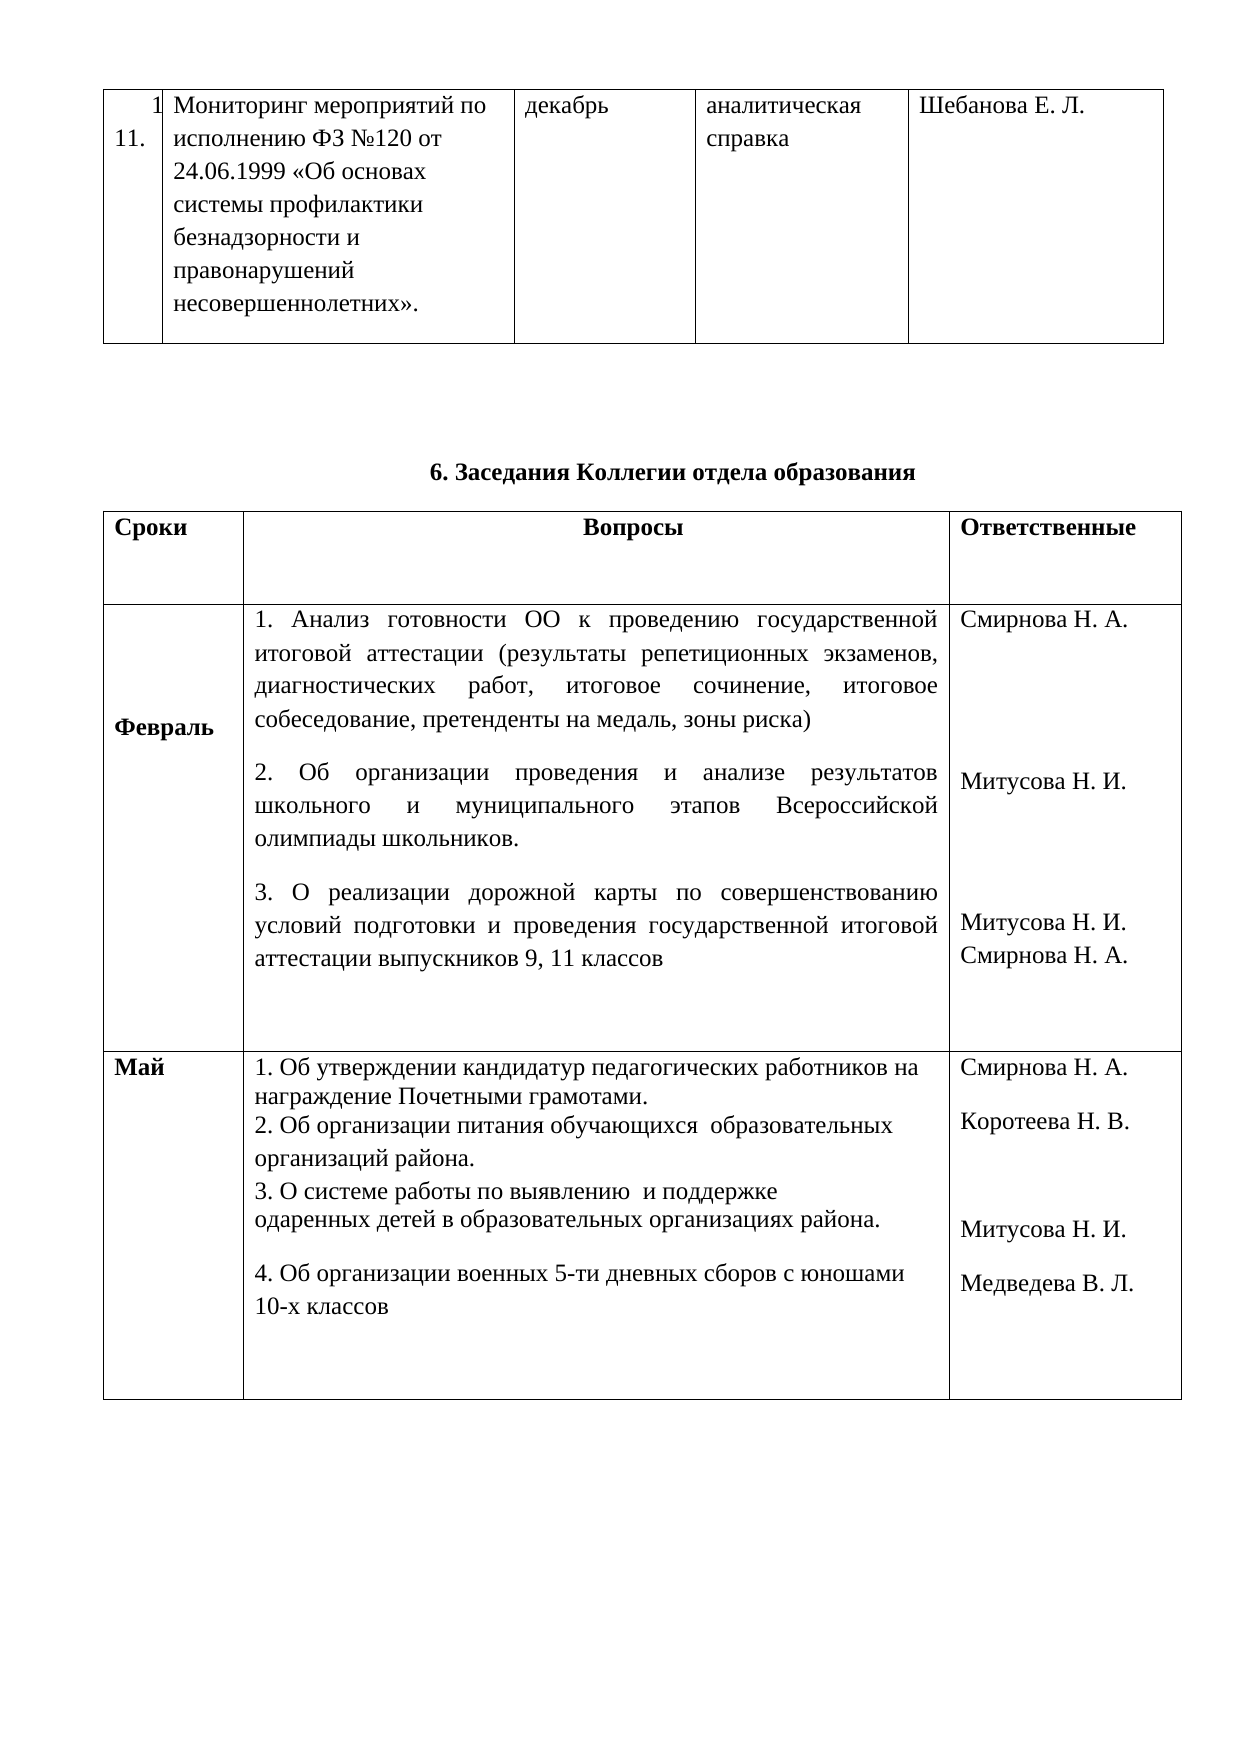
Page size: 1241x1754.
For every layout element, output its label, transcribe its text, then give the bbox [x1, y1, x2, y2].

table_cell Шебанова Е. Л. [909, 90, 1163, 342]
table_cell 111. [104, 90, 162, 342]
table_cell 1. Анализ готовности ОО к проведению государственной итоговой аттестации (результаты репетиционных экзаменов, диагностических работ, итоговое сочинение, итоговое собеседование, претенденты на медаль, зоны риска) 2. Об организации проведения и анализе результатов школьного и муниципального этапов Всероссийской олимпиады школьников. 3. О реализации дорожной карты по совершенствованию условий подготовки и проведения государственной итоговой аттестации выпускников 9, 11 классов [244, 605, 949, 1051]
table_cell Смирнова Н. А. Митусова Н. И. Митусова Н. И. Смирнова Н. А. [950, 605, 1181, 1051]
table_cell Май [104, 1052, 243, 1399]
table_cell Мониторинг мероприятий по исполнению ФЗ №120 от 24.06.1999 «Об основах системы профилактики безнадзорности и правонарушений несовершеннолетних». [163, 90, 514, 342]
table_header Ответственные [950, 512, 1181, 603]
table_header Вопросы [244, 512, 949, 603]
text 6. Заседания Коллегии отдела образования [89, 457, 1152, 485]
table_cell 1. Об утверждении кандидатур педагогических работников на награждение Почетными грамотами. 2. Об организации питания обучающихся образовательных организаций района. 3. О системе работы по выявлению и поддержке одаренных детей в образовательных организациях района. 4. Об организации военных 5-ти дневных сборов с юношами 10-х классов [244, 1052, 949, 1399]
table_cell аналитическая справка [696, 90, 908, 342]
table_cell Смирнова Н. А. Коротеева Н. В. Митусова Н. И. Медведева В. Л. [950, 1052, 1181, 1399]
table_cell Февраль [104, 605, 243, 1051]
table_cell декабрь [515, 90, 695, 342]
table_header Сроки [104, 512, 243, 603]
